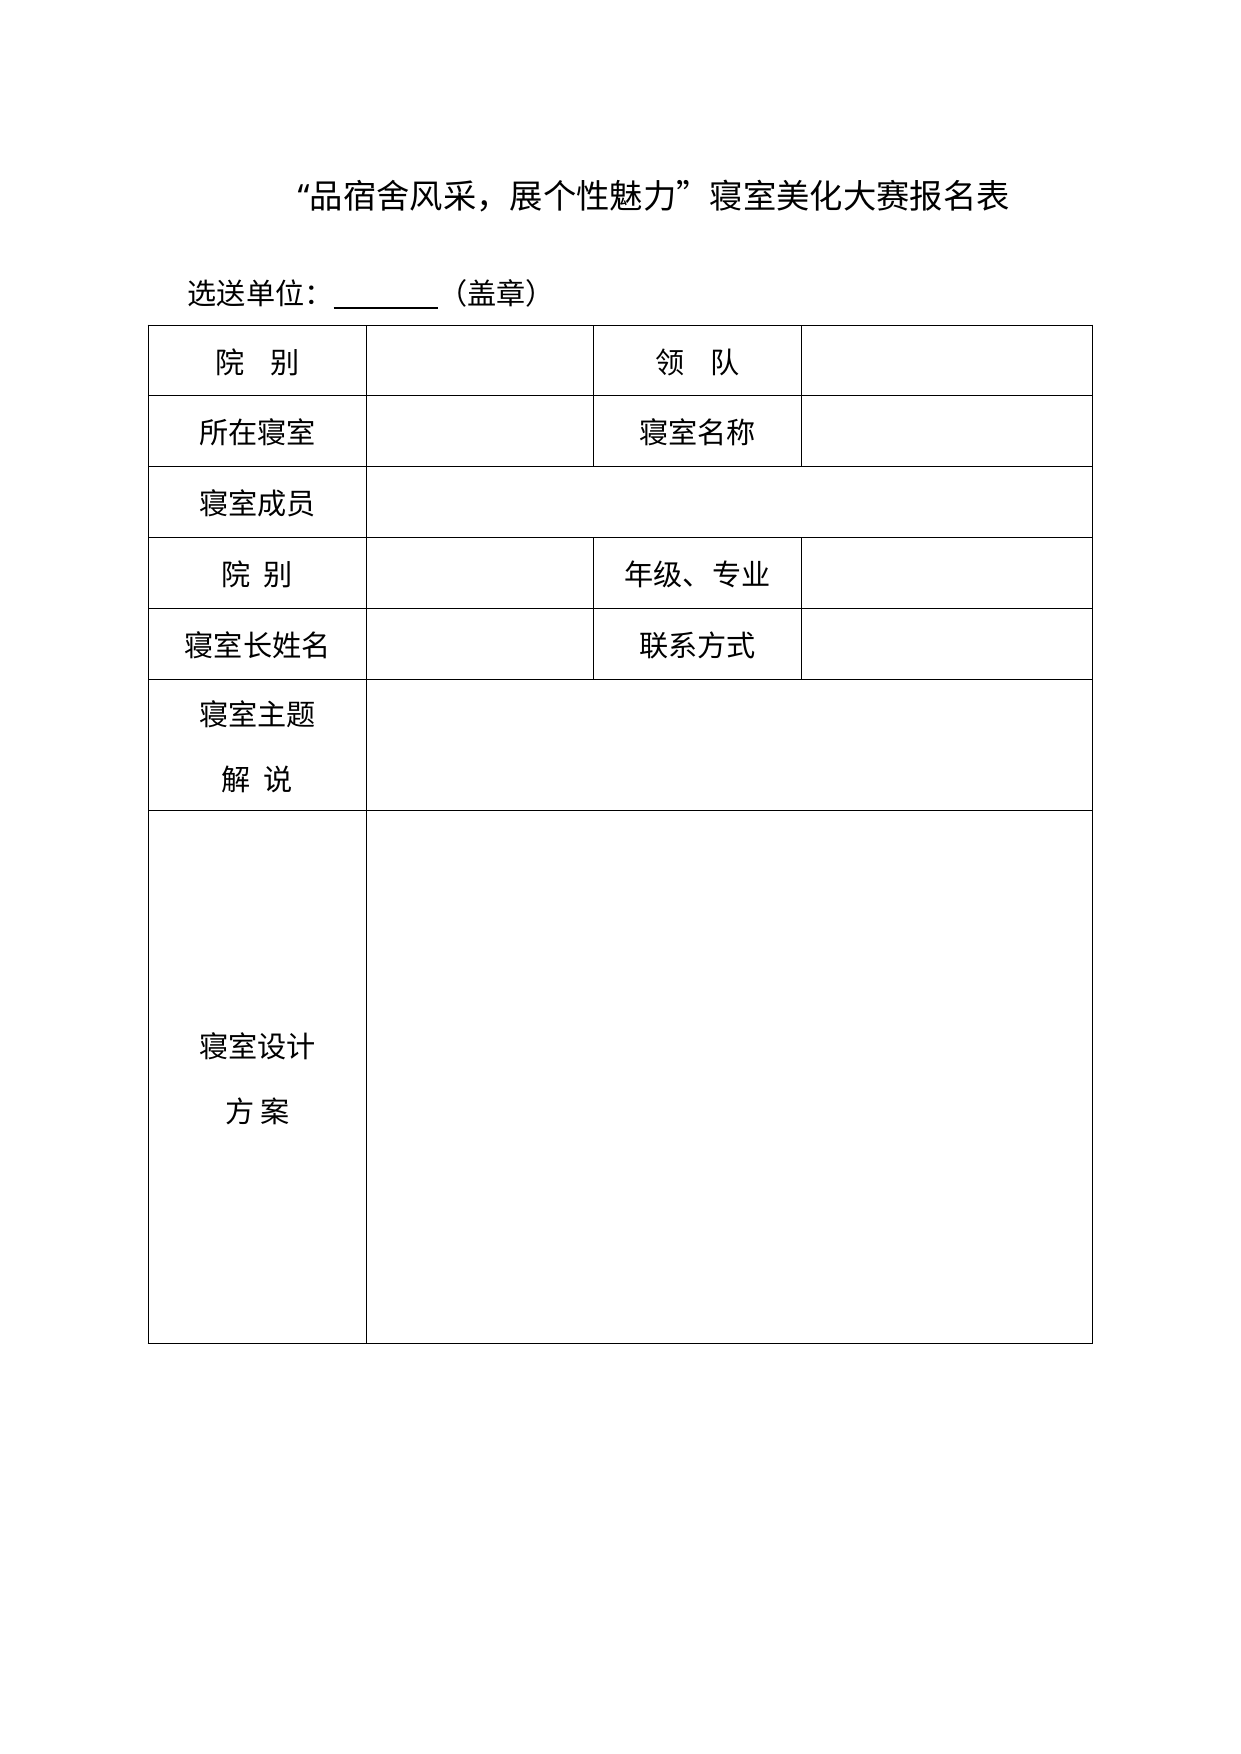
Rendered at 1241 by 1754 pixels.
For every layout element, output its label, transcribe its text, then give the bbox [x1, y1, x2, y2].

text “品宿舍风采，展个性魅力”寝室美化大赛报名表 [187, 162, 1053, 227]
table_cell 寝室设计 方 案 [149, 811, 366, 1343]
table_header [802, 326, 1092, 395]
table_header [367, 326, 593, 395]
table_cell [367, 467, 1092, 537]
table_cell 寝室名称 [594, 396, 801, 466]
table_cell 院 别 [149, 538, 366, 608]
table_header 领 队 [594, 326, 801, 395]
table_cell 寝室长姓名 [149, 609, 366, 679]
table_cell [802, 609, 1092, 679]
table_cell 年级、专业 [594, 538, 801, 608]
table_cell 寝室主题 解 说 [149, 680, 366, 810]
text 选送单位： （盖章） [187, 259, 1053, 324]
table_cell 所在寝室 [149, 396, 366, 466]
table_cell [367, 811, 1092, 1343]
table_cell [367, 680, 1092, 810]
table_cell [367, 396, 593, 466]
table_header 院 别 [149, 326, 366, 395]
table_cell 寝室成员 [149, 467, 366, 537]
table_cell [802, 538, 1092, 608]
table_cell [367, 609, 593, 679]
table_cell [802, 396, 1092, 466]
table_cell 联系方式 [594, 609, 801, 679]
table_cell [367, 538, 593, 608]
